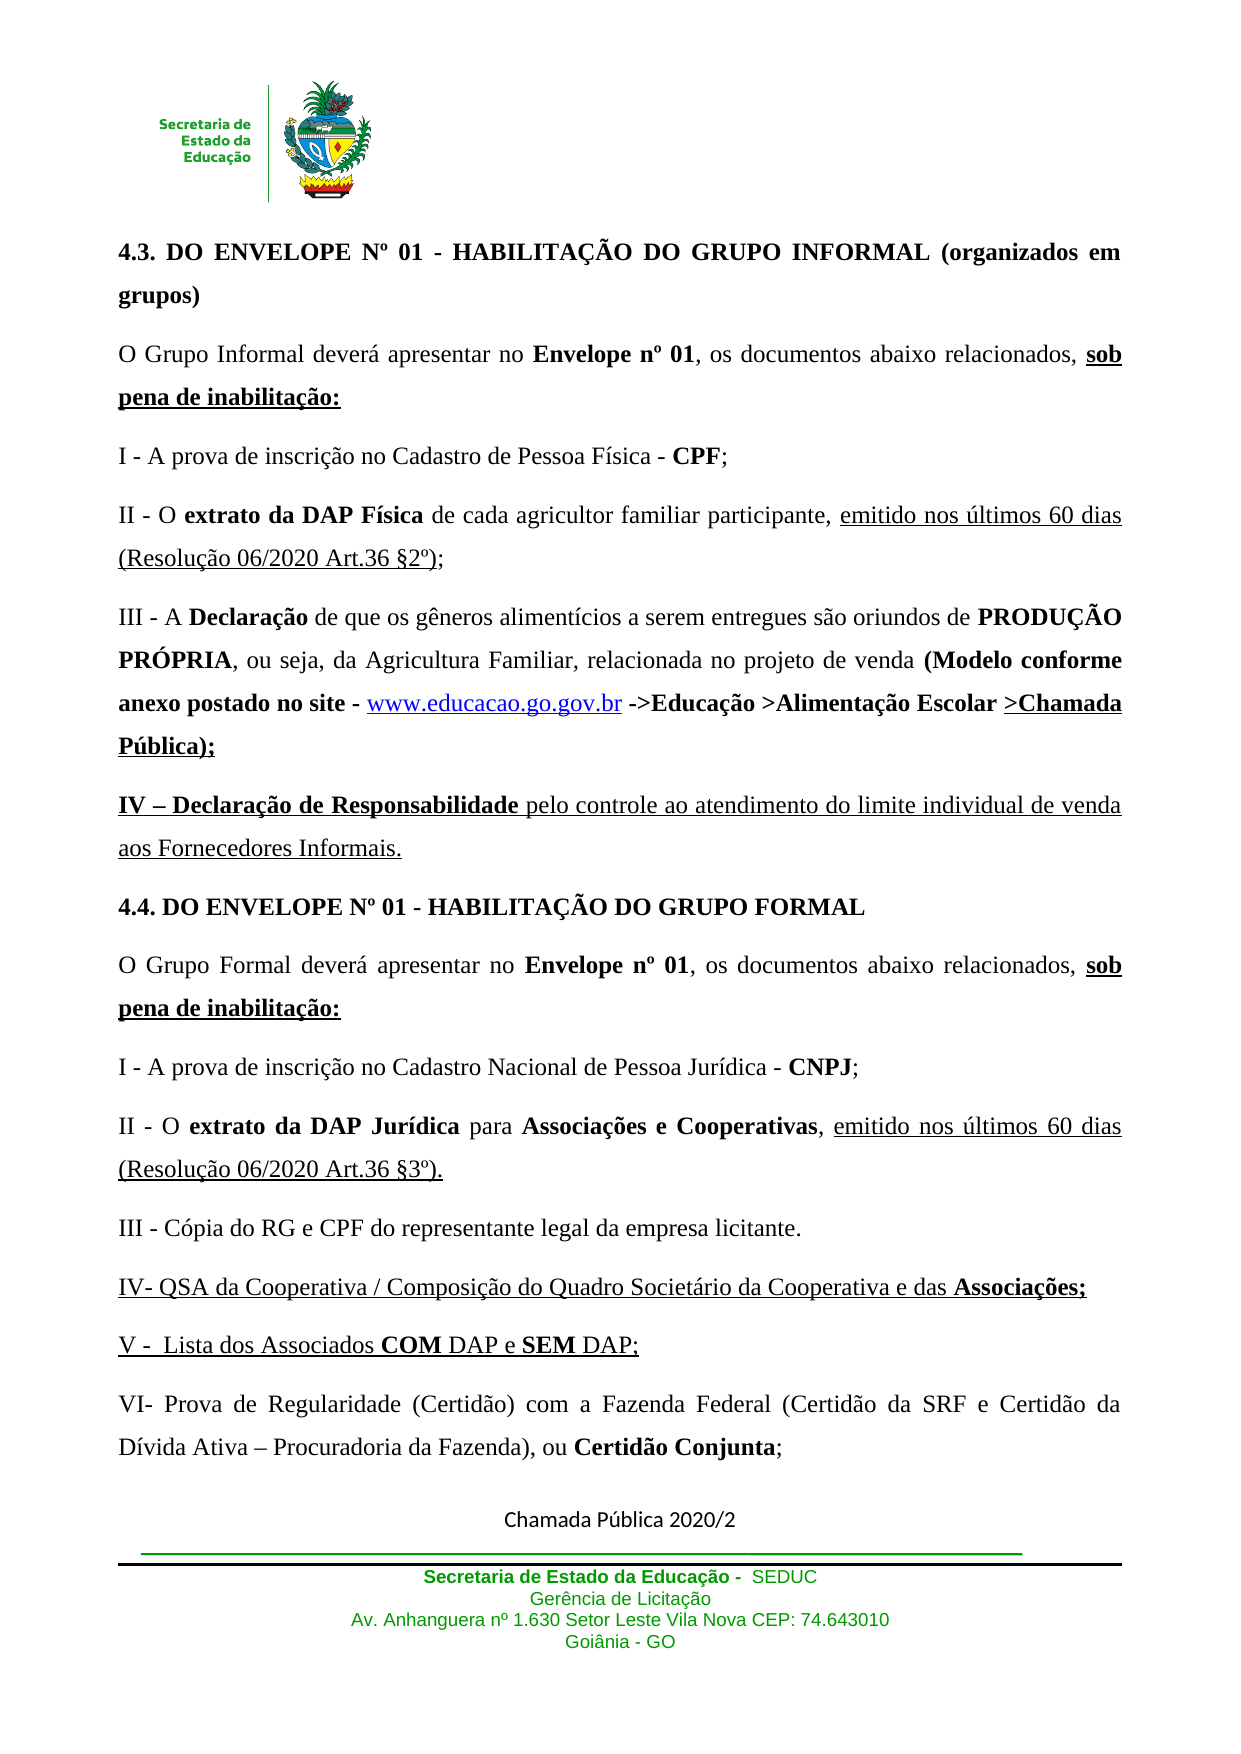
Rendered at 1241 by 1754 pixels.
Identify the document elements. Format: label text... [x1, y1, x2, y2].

text IV – Declaração de Responsabilidade pelo controle ao atendimento do limite individual de venda aos Fornecedores Informais. [118, 790, 1122, 815]
text O Grupo Informal deverá apresentar no Envelope nº 01, os documentos abaixo relacionados, sob pena de inabilitação: [118, 339, 1122, 411]
text I - A prova de inscrição no Cadastro de Pessoa Física - CPF; [118, 441, 1122, 470]
text 4.4. DO ENVELOPE Nº 01 - HABILITAÇÃO DO GRUPO FORMAL [118, 892, 1122, 920]
text IV- QSA da Cooperativa / Composição do Quadro Societário da Cooperativa e das Associações; [118, 1272, 1122, 1300]
text III - Cópia do RG e CPF do representante legal da empresa licitante. [118, 1213, 1122, 1242]
text III - A Declaração de que os gêneros alimentícios a serem entregues são oriundos de PRODUÇÃO PRÓPRIA, ou seja, da Agricultura Familiar, relacionada no projeto de venda (Modelo conforme anexo postado no site - www.educacao.go.gov.br ->Educação >Alimentação Escolar >Chamada Pública); [118, 602, 1122, 760]
text VI- Prova de Regularidade (Certidão) com a Fazenda Federal (Certidão da SRF e Certidão da Dívida Ativa – Procuradoria da Fazenda), ou Certidão Conjunta; [118, 1389, 1122, 1461]
text V - Lista dos Associados COM DAP e SEM DAP; [118, 1330, 1122, 1359]
text IV – Declaração de Responsabilidade pelo controle ao atendimento do limite individual de venda aos Fornecedores Informais. [118, 816, 1122, 862]
text II - O extrato da DAP Física de cada agricultor familiar participante, emitido nos últimos 60 dias (Resolução 06/2020 Art.36 §2º); [118, 500, 1122, 572]
text O Grupo Formal deverá apresentar no Envelope nº 01, os documentos abaixo relacionados, sob pena de inabilitação: [118, 950, 1122, 1022]
text II - O extrato da DAP Jurídica para Associações e Cooperativas, emitido nos últimos 60 dias (Resolução 06/2020 Art.36 §3º). [118, 1111, 1122, 1183]
picture [118, 73, 412, 210]
text 4.3. DO ENVELOPE Nº 01 - HABILITAÇÃO DO GRUPO INFORMAL (organizados em grupos) [118, 237, 1122, 309]
text I - A prova de inscrição no Cadastro Nacional de Pessoa Jurídica - CNPJ; [118, 1052, 1122, 1081]
